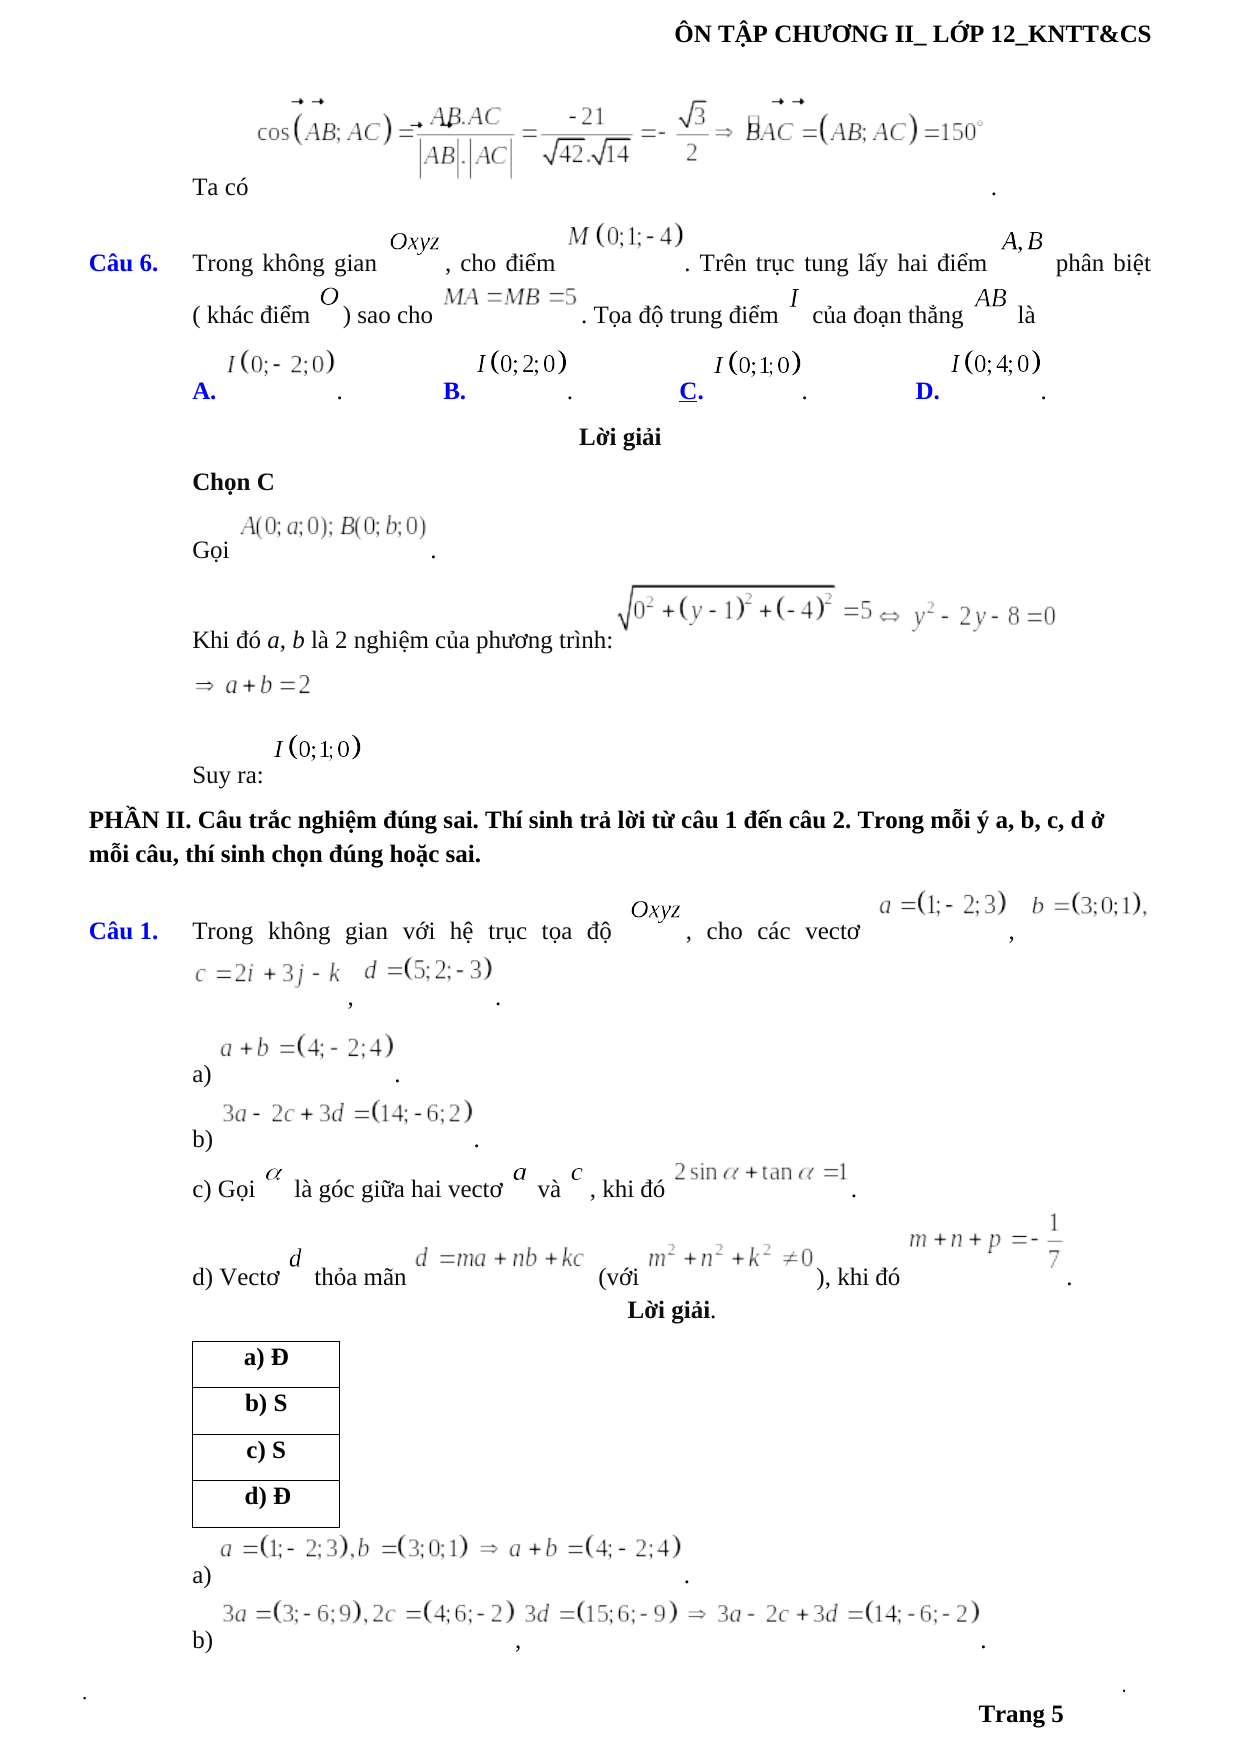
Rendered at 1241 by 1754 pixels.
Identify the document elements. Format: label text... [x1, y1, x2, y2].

text a) . [192, 1528, 1152, 1589]
text b) , . [192, 1593, 1152, 1654]
text c) Gọi là góc giữa hai vectơ và , khi đó . [192, 1157, 1152, 1203]
text Khi đó a, b là 2 nghiệm của phương trình: [192, 581, 1152, 654]
text Chọn C [192, 467, 1152, 496]
table_cell d) Đ [193, 1481, 339, 1527]
text Câu 1. Trong không gian với hệ trục tọa độ , cho các vectơ , , . [89, 884, 1152, 1010]
table_cell c) S [193, 1435, 339, 1480]
text Lời giải. [192, 1295, 1152, 1324]
text Gọi . [192, 513, 1152, 564]
text a) . [192, 1027, 1152, 1088]
text b) . [192, 1092, 1152, 1153]
table_header a) Đ [193, 1342, 339, 1387]
text Ta có . [192, 95, 1152, 201]
table_cell b) S [193, 1388, 339, 1434]
text A. . B. . C. . D. . [192, 345, 1152, 405]
text PHẦN II. Câu trắc nghiệm đúng sai. Thí sinh trả lời từ câu 1 đến câu 2. Trong mỗi ý a, b, c, d ở mỗi câu, thí sinh chọn đúng hoặc sai. [89, 806, 1152, 867]
text Câu 6. Trong không gian , cho điểm . Trên trục tung lấy hai điểm phân biệt ( khác điểm ) sao cho . Tọa độ trung điểm của đoạn thẳng là [89, 217, 1152, 328]
text d) Vectơ thỏa mãn (với ), khi đó . [192, 1207, 1152, 1291]
text Lời giải [89, 422, 1152, 450]
text Suy ra: [192, 729, 1152, 789]
